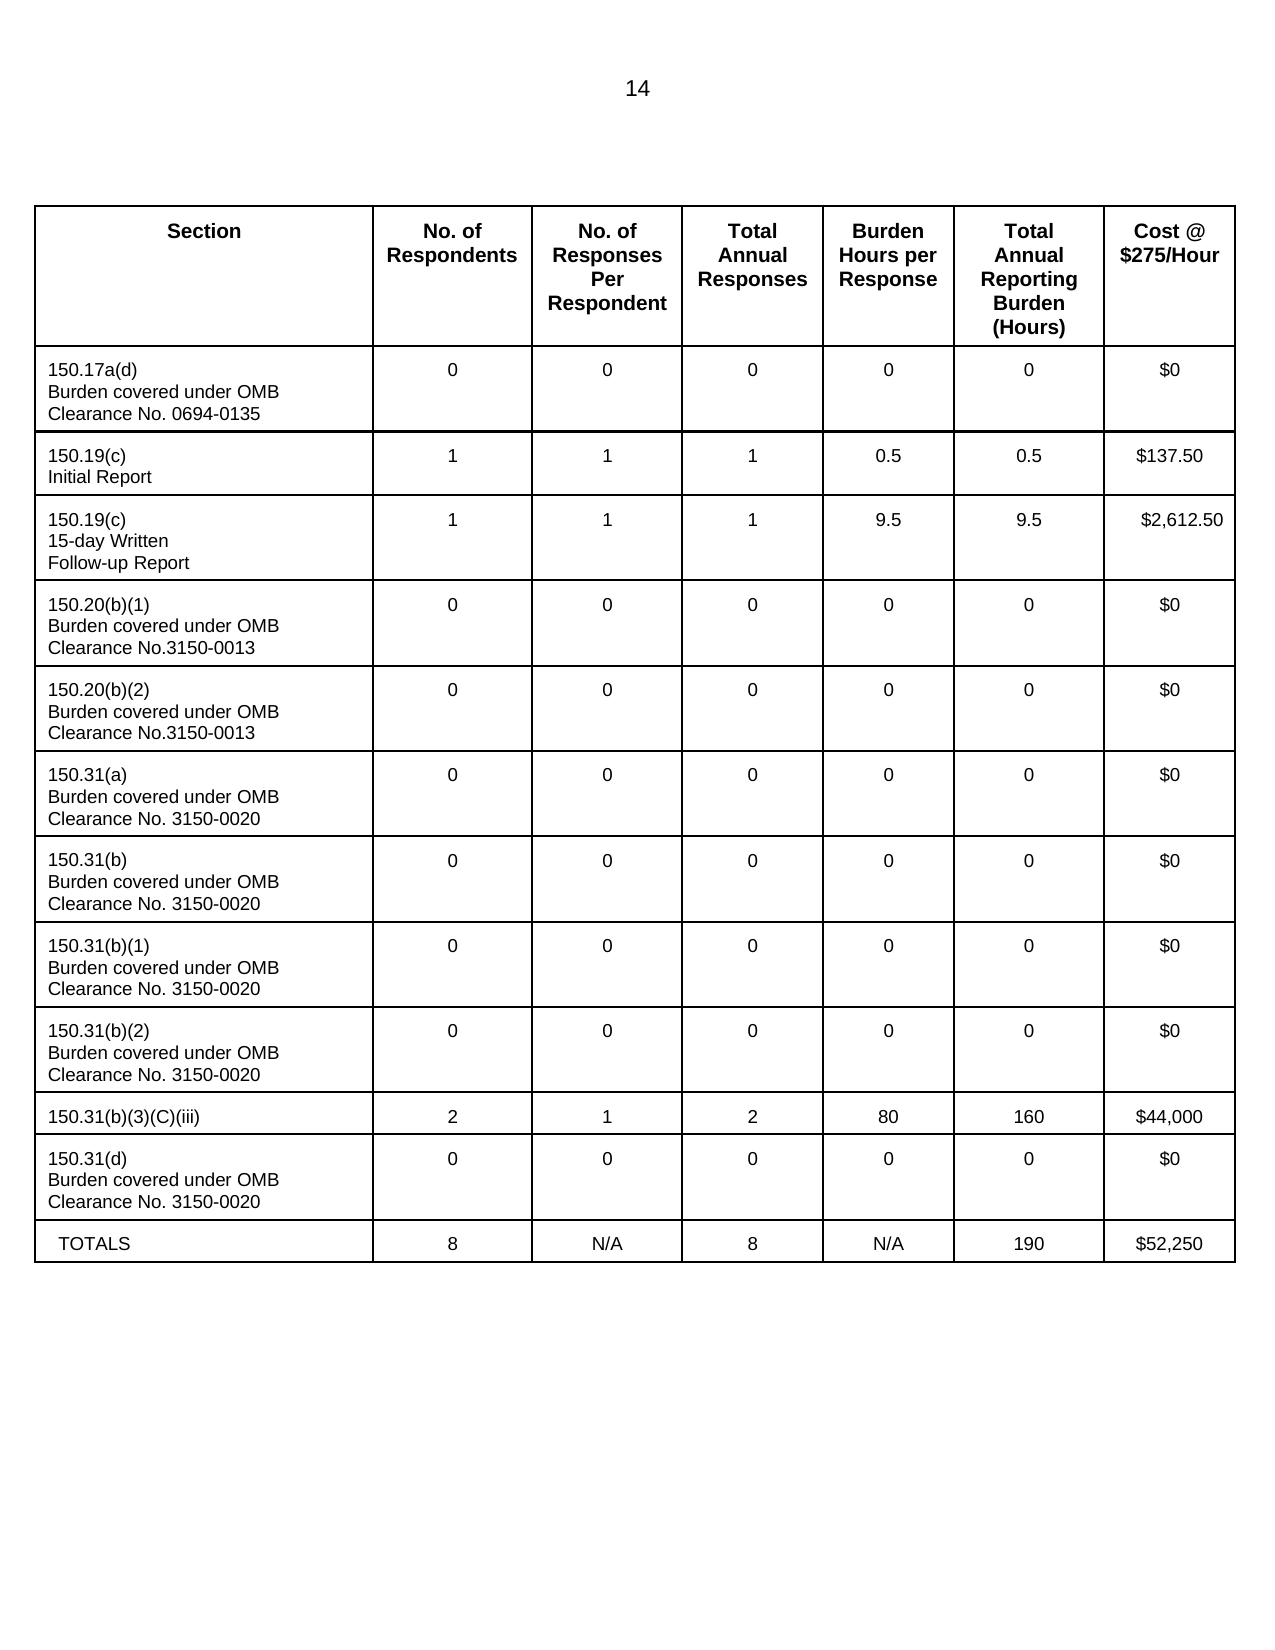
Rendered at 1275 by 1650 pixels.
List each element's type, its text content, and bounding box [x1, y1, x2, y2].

table_cell 1 [374, 496, 531, 579]
table_cell 0 [955, 1008, 1103, 1091]
table_cell 0 [683, 581, 822, 664]
table_cell 150.20(b)(1) Burden covered under OMB Clearance No.3150-0013 [36, 581, 372, 664]
table_cell 0 [374, 752, 531, 835]
table_cell 1 [683, 433, 822, 494]
table_cell 0 [683, 752, 822, 835]
table_cell 0 [824, 923, 953, 1006]
table_cell 0 [374, 1008, 531, 1091]
table_cell 0 [955, 1135, 1103, 1219]
table_cell 1 [683, 496, 822, 579]
table_cell 150.31(d) Burden covered under OMB Clearance No. 3150-0020 [36, 1135, 372, 1219]
table_cell 2 [683, 1093, 822, 1133]
table_cell $44,000 [1105, 1093, 1234, 1133]
table_cell 0 [533, 752, 681, 835]
table_cell 0 [955, 347, 1103, 430]
table_cell 0.5 [824, 433, 953, 494]
table_cell 0 [824, 581, 953, 664]
table_cell 150.31(b)(1) Burden covered under OMB Clearance No. 3150-0020 [36, 923, 372, 1006]
table_cell 8 [683, 1221, 822, 1261]
table_cell 0 [374, 1135, 531, 1219]
table_header Total Annual Responses [683, 207, 822, 345]
table_cell 80 [824, 1093, 953, 1133]
table_cell 0.5 [955, 433, 1103, 494]
table_cell 0 [955, 923, 1103, 1006]
table_cell 0 [955, 752, 1103, 835]
table_header Burden Hours per Response [824, 207, 953, 345]
table_cell $0 [1105, 581, 1234, 664]
table_cell 160 [955, 1093, 1103, 1133]
table_cell $0 [1105, 752, 1234, 835]
table_cell 0 [683, 1008, 822, 1091]
table_cell 0 [824, 1008, 953, 1091]
table_cell 9.5 [955, 496, 1103, 579]
table_cell 0 [533, 581, 681, 664]
table_cell 150.31(b)(2) Burden covered under OMB Clearance No. 3150-0020 [36, 1008, 372, 1091]
table_cell 150.17a(d) Burden covered under OMB Clearance No. 0694-0135 [36, 347, 372, 430]
table_cell $0 [1105, 1135, 1234, 1219]
table_cell $0 [1105, 837, 1234, 921]
table_cell 0 [374, 347, 531, 430]
table_cell 150.31(b) Burden covered under OMB Clearance No. 3150-0020 [36, 837, 372, 921]
table_cell $0 [1105, 1008, 1234, 1091]
table_cell 0 [533, 1135, 681, 1219]
table_cell 0 [533, 1008, 681, 1091]
table_cell 0 [683, 923, 822, 1006]
table_header Section [36, 207, 372, 345]
table_header No. of Responses Per Respondent [533, 207, 681, 345]
table_cell 1 [533, 1093, 681, 1133]
table_cell 2 [374, 1093, 531, 1133]
table_cell 1 [374, 433, 531, 494]
table_cell 0 [374, 923, 531, 1006]
table_cell 0 [824, 347, 953, 430]
table_cell 0 [533, 837, 681, 921]
table_cell 0 [683, 837, 822, 921]
table_cell 190 [955, 1221, 1103, 1261]
table_cell $0 [1105, 667, 1234, 750]
table_cell 150.31(a) Burden covered under OMB Clearance No. 3150-0020 [36, 752, 372, 835]
table_cell 0 [955, 837, 1103, 921]
table_cell 0 [683, 667, 822, 750]
table_cell $2,612.50 [1105, 496, 1234, 579]
table_cell 0 [824, 667, 953, 750]
table_header No. of Respondents [374, 207, 531, 345]
table_cell 0 [955, 667, 1103, 750]
table_cell 0 [683, 1135, 822, 1219]
table_cell $52,250 [1105, 1221, 1234, 1261]
table_header Total Annual Reporting Burden (Hours) [955, 207, 1103, 345]
table_header Cost @ $275/Hour [1105, 207, 1234, 345]
table_cell 0 [374, 667, 531, 750]
table_cell 0 [824, 752, 953, 835]
table_cell 150.31(b)(3)(C)(iii) [36, 1093, 372, 1133]
table_cell 8 [374, 1221, 531, 1261]
table_cell 0 [374, 837, 531, 921]
table_cell 9.5 [824, 496, 953, 579]
table_cell 1 [533, 496, 681, 579]
table_cell 0 [683, 347, 822, 430]
table_cell N/A [824, 1221, 953, 1261]
table_cell 0 [824, 1135, 953, 1219]
table_cell 0 [533, 667, 681, 750]
table_cell 150.19(c) 15-day Written Follow-up Report [36, 496, 372, 579]
table_cell $0 [1105, 347, 1234, 430]
table_cell 1 [533, 433, 681, 494]
table_cell TOTALS [36, 1221, 372, 1261]
table_cell 0 [374, 581, 531, 664]
table_cell 150.19(c) Initial Report [36, 433, 372, 494]
table_cell $0 [1105, 923, 1234, 1006]
table_cell N/A [533, 1221, 681, 1261]
table_cell 0 [533, 923, 681, 1006]
table_cell 0 [533, 347, 681, 430]
table_cell $137.50 [1105, 433, 1234, 494]
table_cell 0 [824, 837, 953, 921]
table_cell 0 [955, 581, 1103, 664]
table_cell 150.20(b)(2) Burden covered under OMB Clearance No.3150-0013 [36, 667, 372, 750]
